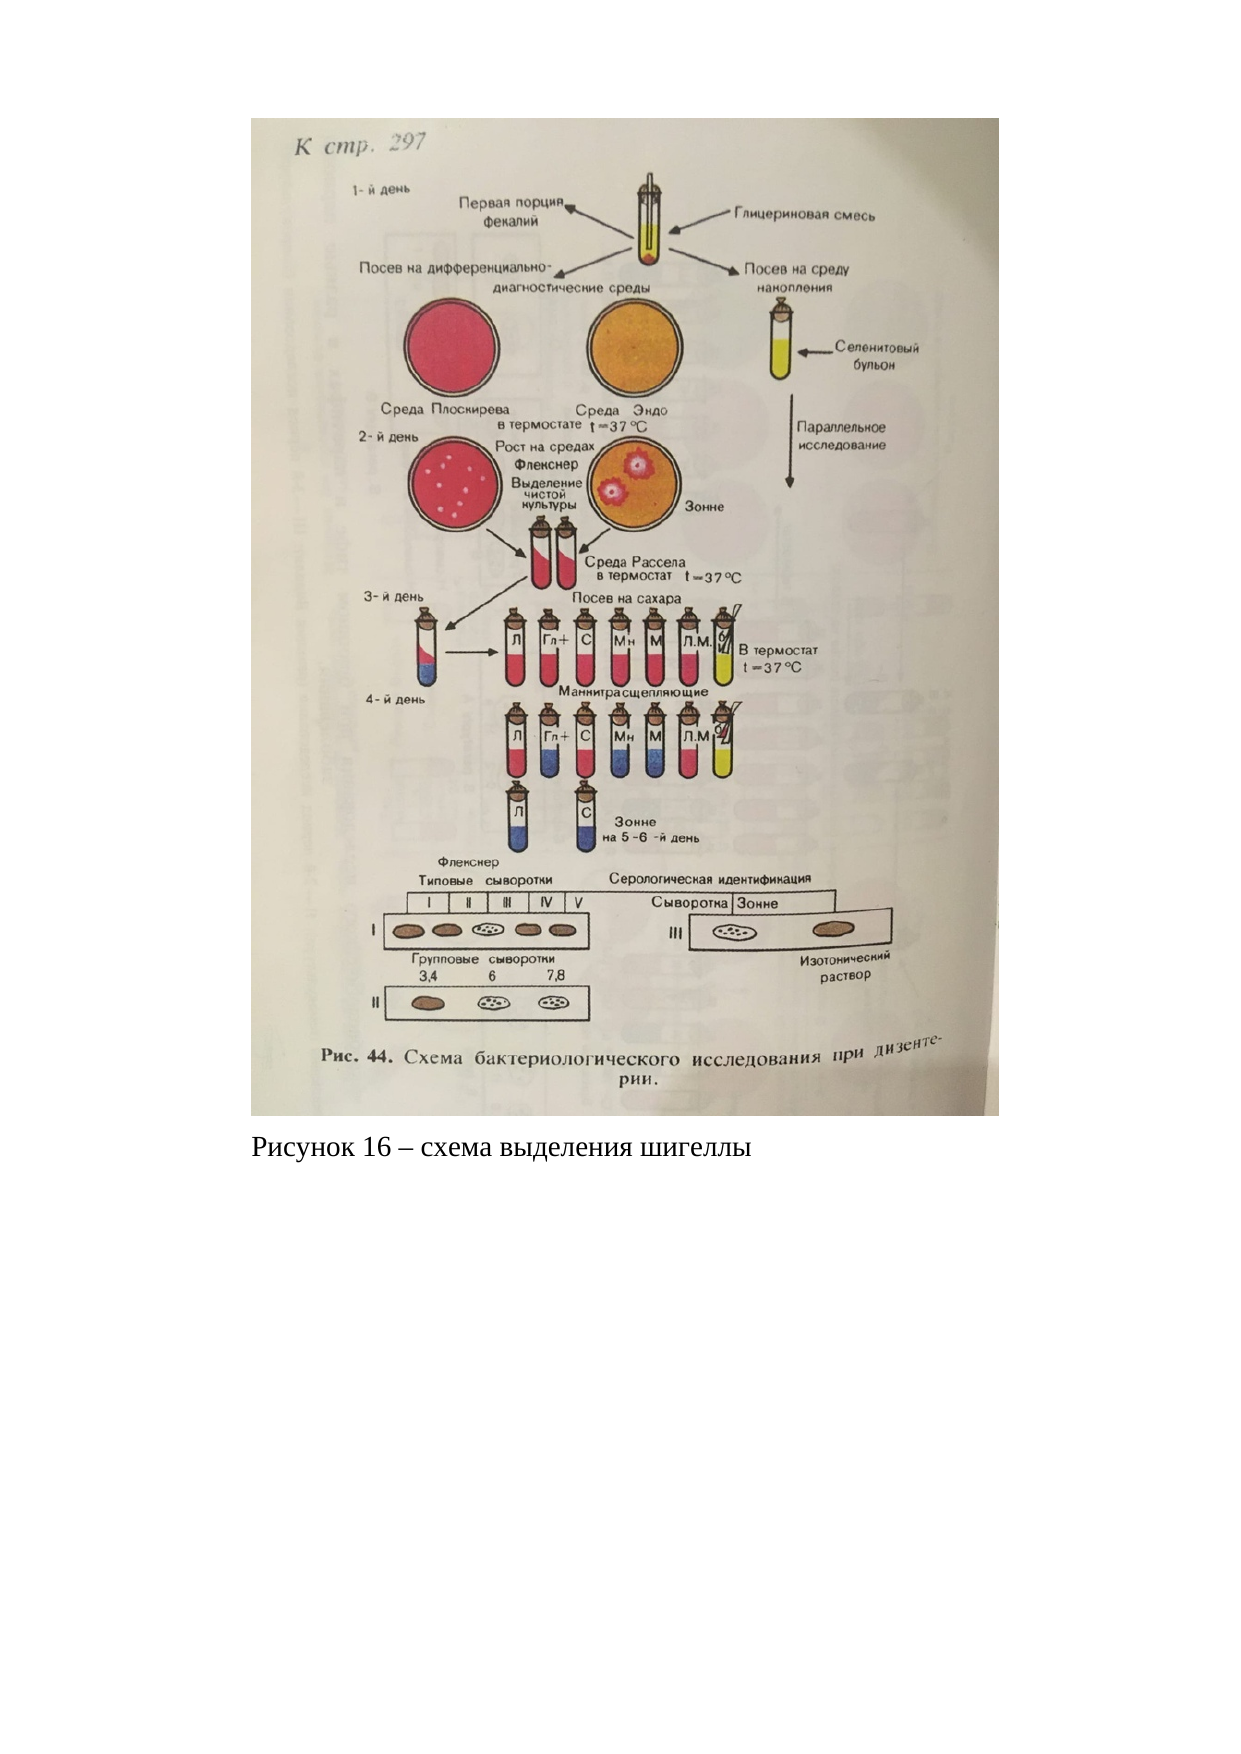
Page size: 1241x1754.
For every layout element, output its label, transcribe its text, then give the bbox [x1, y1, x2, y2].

picture [251, 118, 999, 1116]
text Рисунок 16 – схема выделения шигеллы [177, 1129, 1152, 1163]
